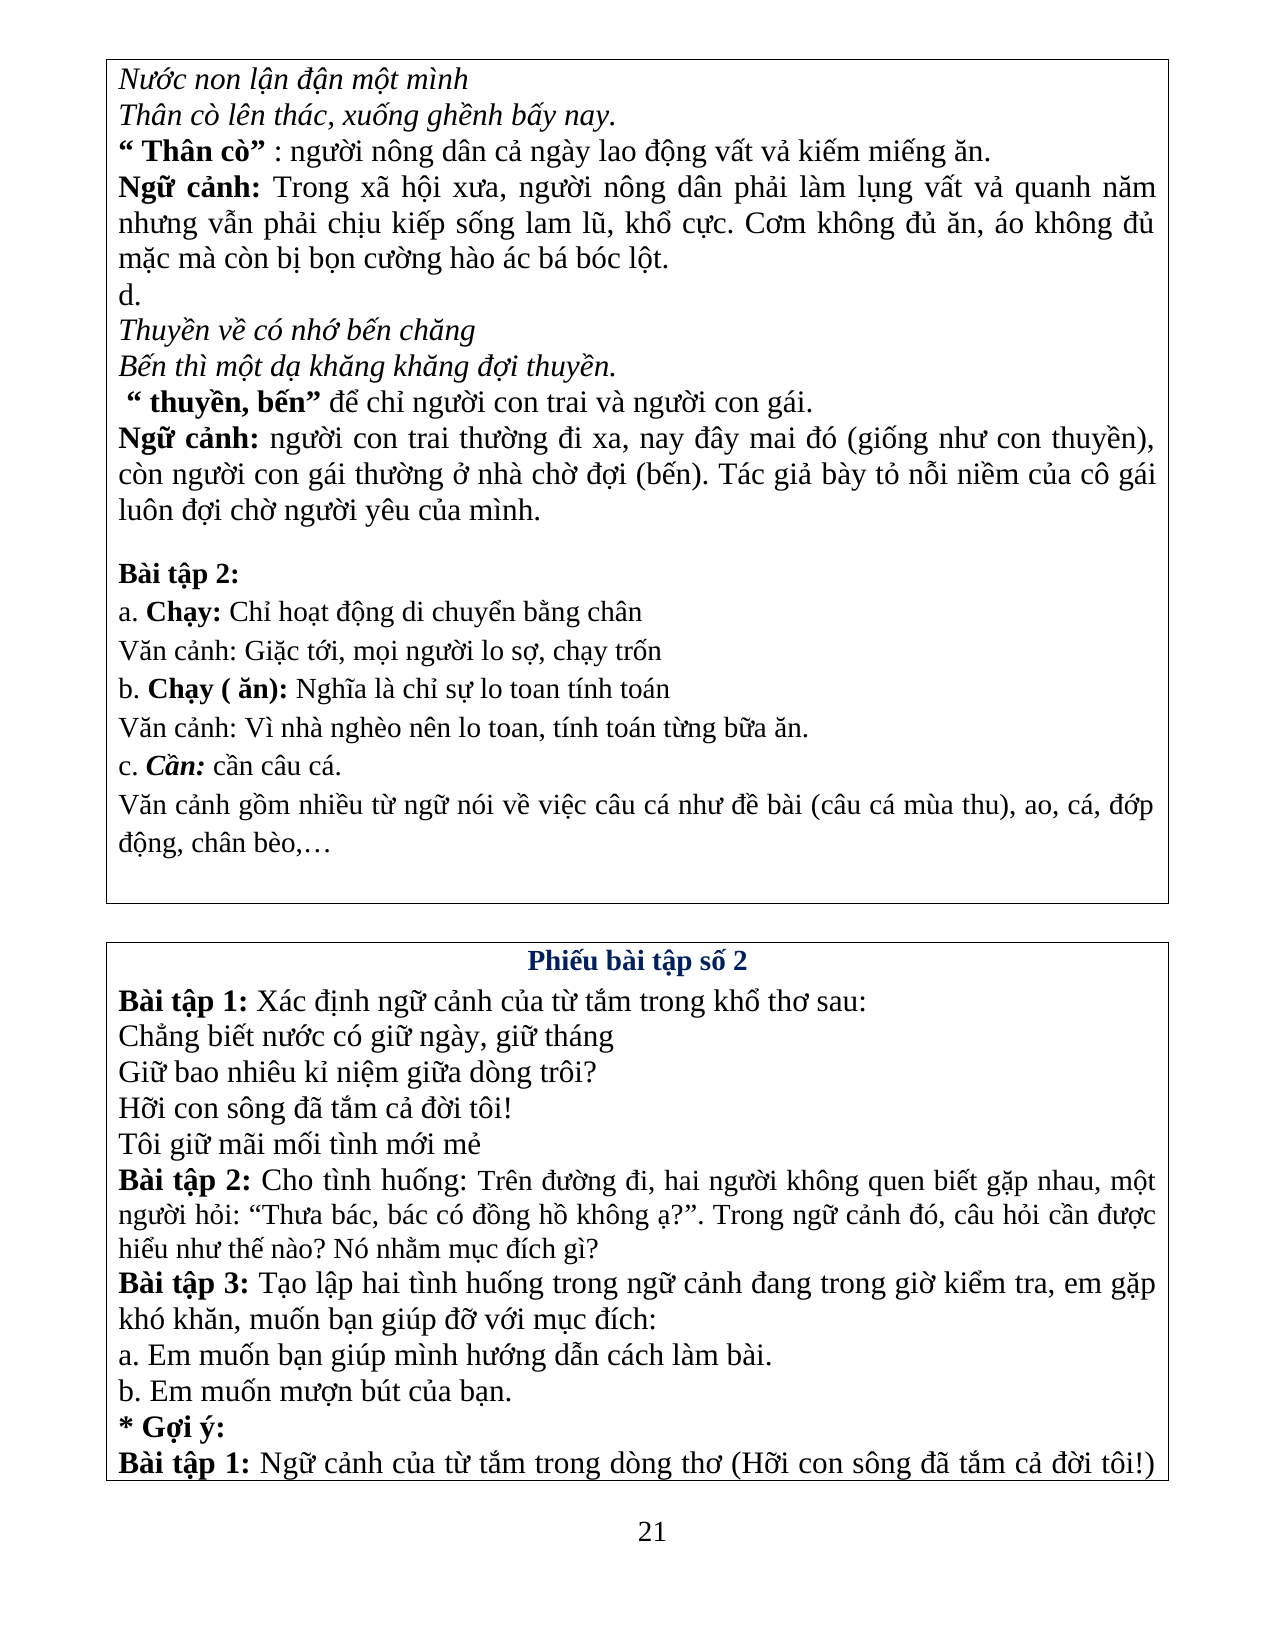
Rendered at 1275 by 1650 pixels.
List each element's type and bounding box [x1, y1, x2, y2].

table_header [107, 60, 1168, 903]
table_header [107, 943, 1168, 1480]
